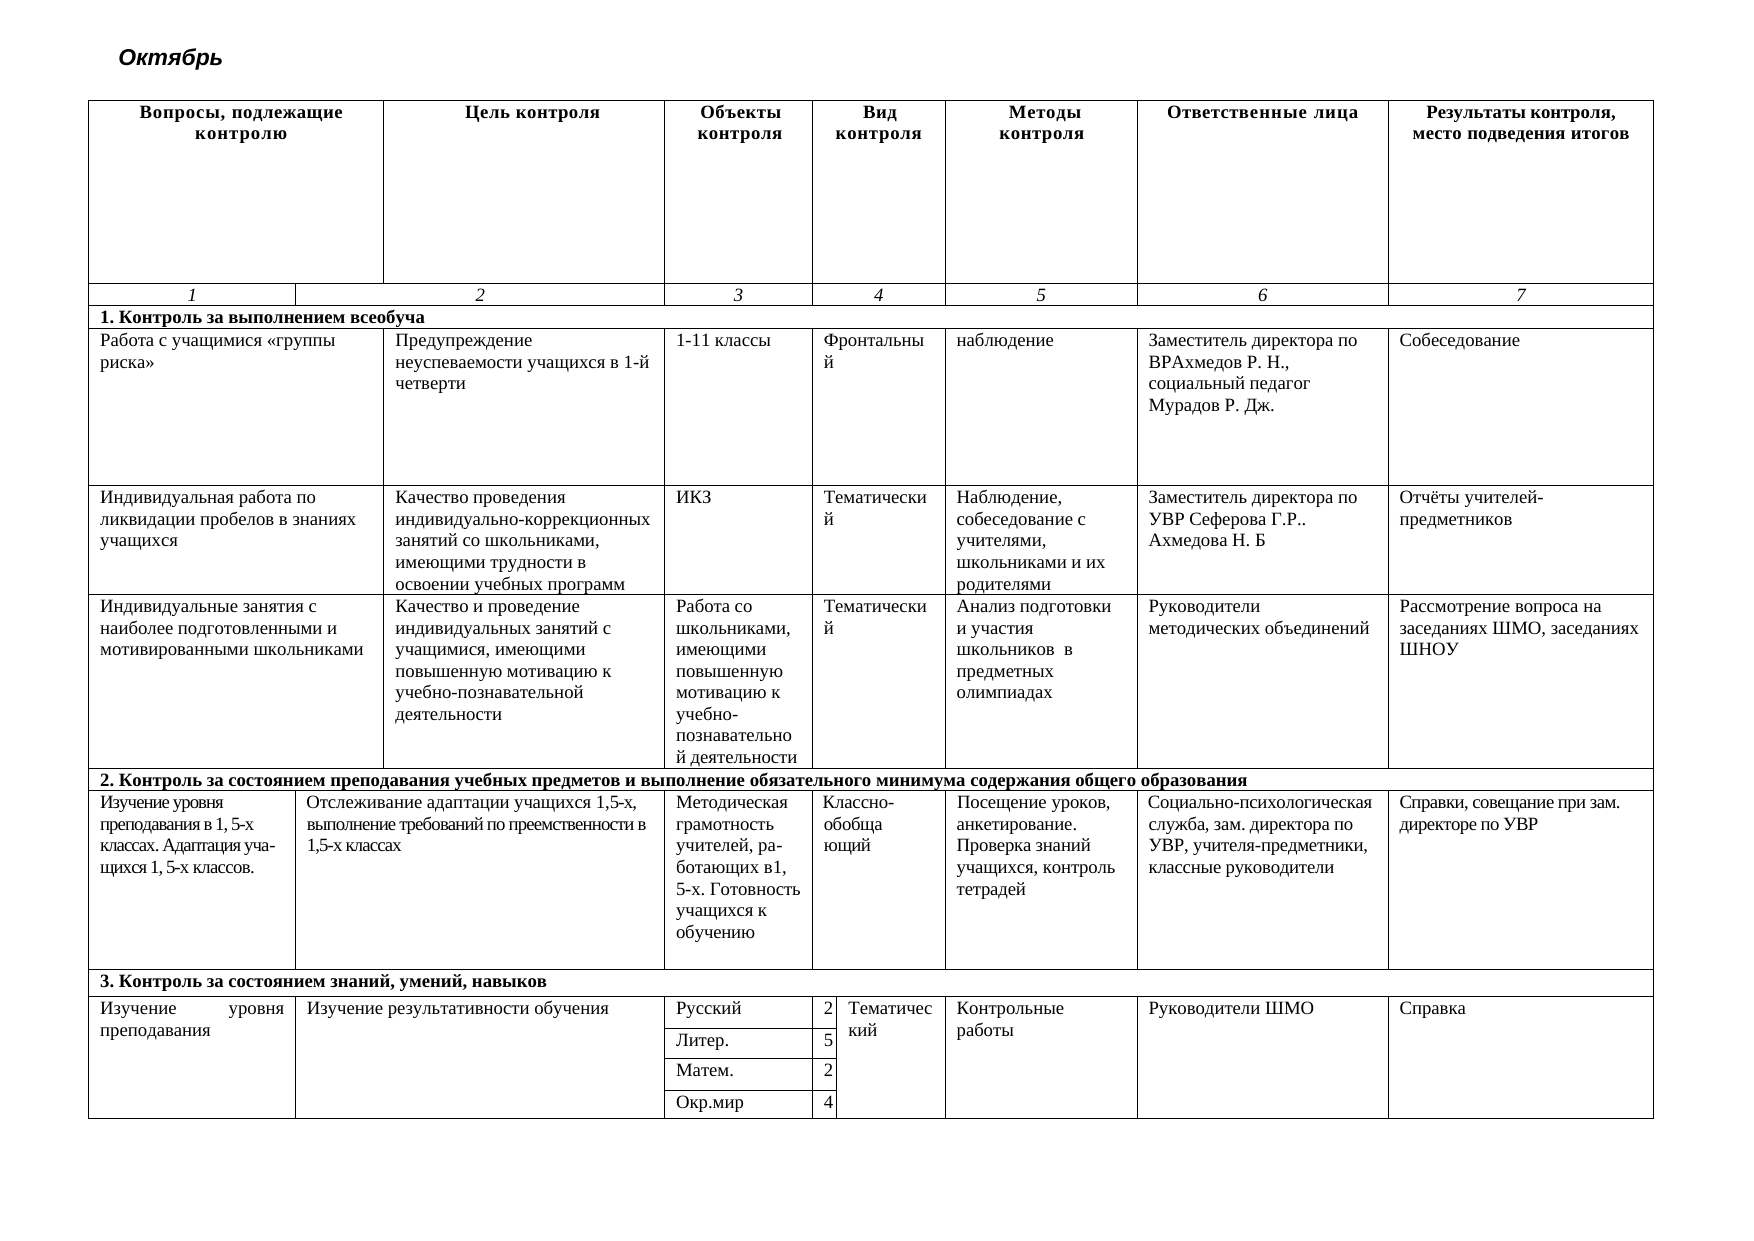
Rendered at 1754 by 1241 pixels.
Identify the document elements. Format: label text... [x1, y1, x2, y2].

table_header Методы контроля [946, 101, 1137, 283]
table_cell Заместитель директора по ВРАхмедов Р. Н., социальный педагог Мурадов Р. Дж. [1138, 329, 1388, 485]
table_cell 4 [813, 284, 945, 305]
table_cell 1. Контроль за выполнением всеобуча [89, 306, 1653, 328]
table_cell Изучение уровня преподавания [89, 997, 295, 1118]
table_cell 5,10 [813, 1029, 836, 1058]
table_cell ИКЗ [665, 486, 812, 594]
table_cell Справки, совещание при зам. директоре по УВР [1389, 791, 1653, 969]
table_cell Индивидуальная работа по ликвидации пробелов в знаниях учащихся [89, 486, 383, 594]
table_cell 1 [89, 284, 295, 305]
table_cell Изучение уровня преподавания в 1, 5-х классах. Адаптация учащихся 1, 5-х классов. [89, 791, 295, 969]
table_cell Заместитель директора по УВР Сеферова Г.Р.. Ахмедова Н. Б [1138, 486, 1388, 594]
table_cell 7 [1389, 284, 1653, 305]
table_header Ответственные лица [1138, 101, 1388, 283]
table_cell 6 [1138, 284, 1388, 305]
table_header Вопросы, подлежащие контролю [89, 101, 383, 283]
table_cell 2,5,10 [813, 997, 836, 1027]
table_cell Социально-психологическая служба, зам. директора по УВР, учителя-предметники, классные руководители [1138, 791, 1388, 969]
table_cell Тематический [813, 595, 945, 767]
table_cell Собеседование [1389, 329, 1653, 485]
table_cell Отслеживание адаптации учащихся 1,5-х, выполнение требований по преемственности в 1,5-х классах [296, 791, 664, 969]
table_cell Анализ подготовки и участия школьников в предметных олимпиадах [946, 595, 1137, 767]
table_cell 2,5 ,10 [813, 1059, 836, 1089]
table_cell Руководители ШМО [1138, 997, 1388, 1118]
table_header Результаты контроля, место подведения итогов [1389, 101, 1653, 283]
table_cell Тематический [837, 997, 945, 1118]
table_cell 2 [296, 284, 664, 305]
table_cell Фронтальный [813, 329, 945, 485]
table_cell Русский [665, 997, 812, 1027]
table_cell 2. Контроль за состоянием преподавания учебных предметов и выполнение обязательного минимума содержания общего образования [89, 769, 1653, 790]
table_cell 4 [813, 1091, 836, 1118]
table_cell Посещение уроков, анкетирование. Проверка знаний учащихся, контроль тетрадей [946, 791, 1137, 969]
table_cell Работа с учащимися «группы риска» [89, 329, 383, 485]
table_cell наблюдение [946, 329, 1137, 485]
table_cell 5 [946, 284, 1137, 305]
table_cell Наблюдение, собеседование с учителями, школьниками и их родителями [946, 486, 1137, 594]
table_cell Контрольные работы [946, 997, 1137, 1118]
table_header Цель контроля [384, 101, 664, 283]
table_cell Тематический [813, 486, 945, 594]
table_cell Качество и проведение индивидуальных занятий с учащимися, имеющими повышенную мотивацию к учебно-познавательной деятельности [384, 595, 664, 767]
table_cell Руководители методических объединений [1138, 595, 1388, 767]
table_cell 3 [665, 284, 812, 305]
table_cell Изучение результативности обучения [296, 997, 664, 1118]
table_cell 3. Контроль за состоянием знаний, умений, навыков [89, 970, 1653, 996]
table_cell Качество проведения индивидуально-коррекционных занятий со школьниками, имеющими трудности в освоении учебных программ [384, 486, 664, 594]
text Октябрь [118, 44, 1651, 71]
table_cell Отчёты учителей-предметников [1389, 486, 1653, 594]
table_cell Предупреждение неуспеваемости учащихся в 1-й четверти [384, 329, 664, 485]
table_cell Матем. [665, 1059, 812, 1089]
table_header Вид контроля [813, 101, 945, 283]
table_cell Окр.мир [665, 1091, 812, 1118]
table_cell Методическая грамотность учителей, работающих в1, 5-х. Готовность учащихся к обучению [665, 791, 812, 969]
table_cell Литер. [665, 1029, 812, 1058]
table_header Объекты контроля [665, 101, 812, 283]
table_cell Справка [1389, 997, 1653, 1118]
table_cell 1-11 классы [665, 329, 812, 485]
table_cell Работа со школьниками, имеющими повышенную мотивацию к учебно-познавательной деятельности [665, 595, 812, 767]
table_cell Классно-обобщающий [813, 791, 945, 969]
table_cell Рассмотрение вопроса на заседаниях ШМО, заседаниях ШНОУ [1389, 595, 1653, 767]
table_cell Индивидуальные занятия с наиболее подготовленными и мотивированными школьниками [89, 595, 383, 767]
